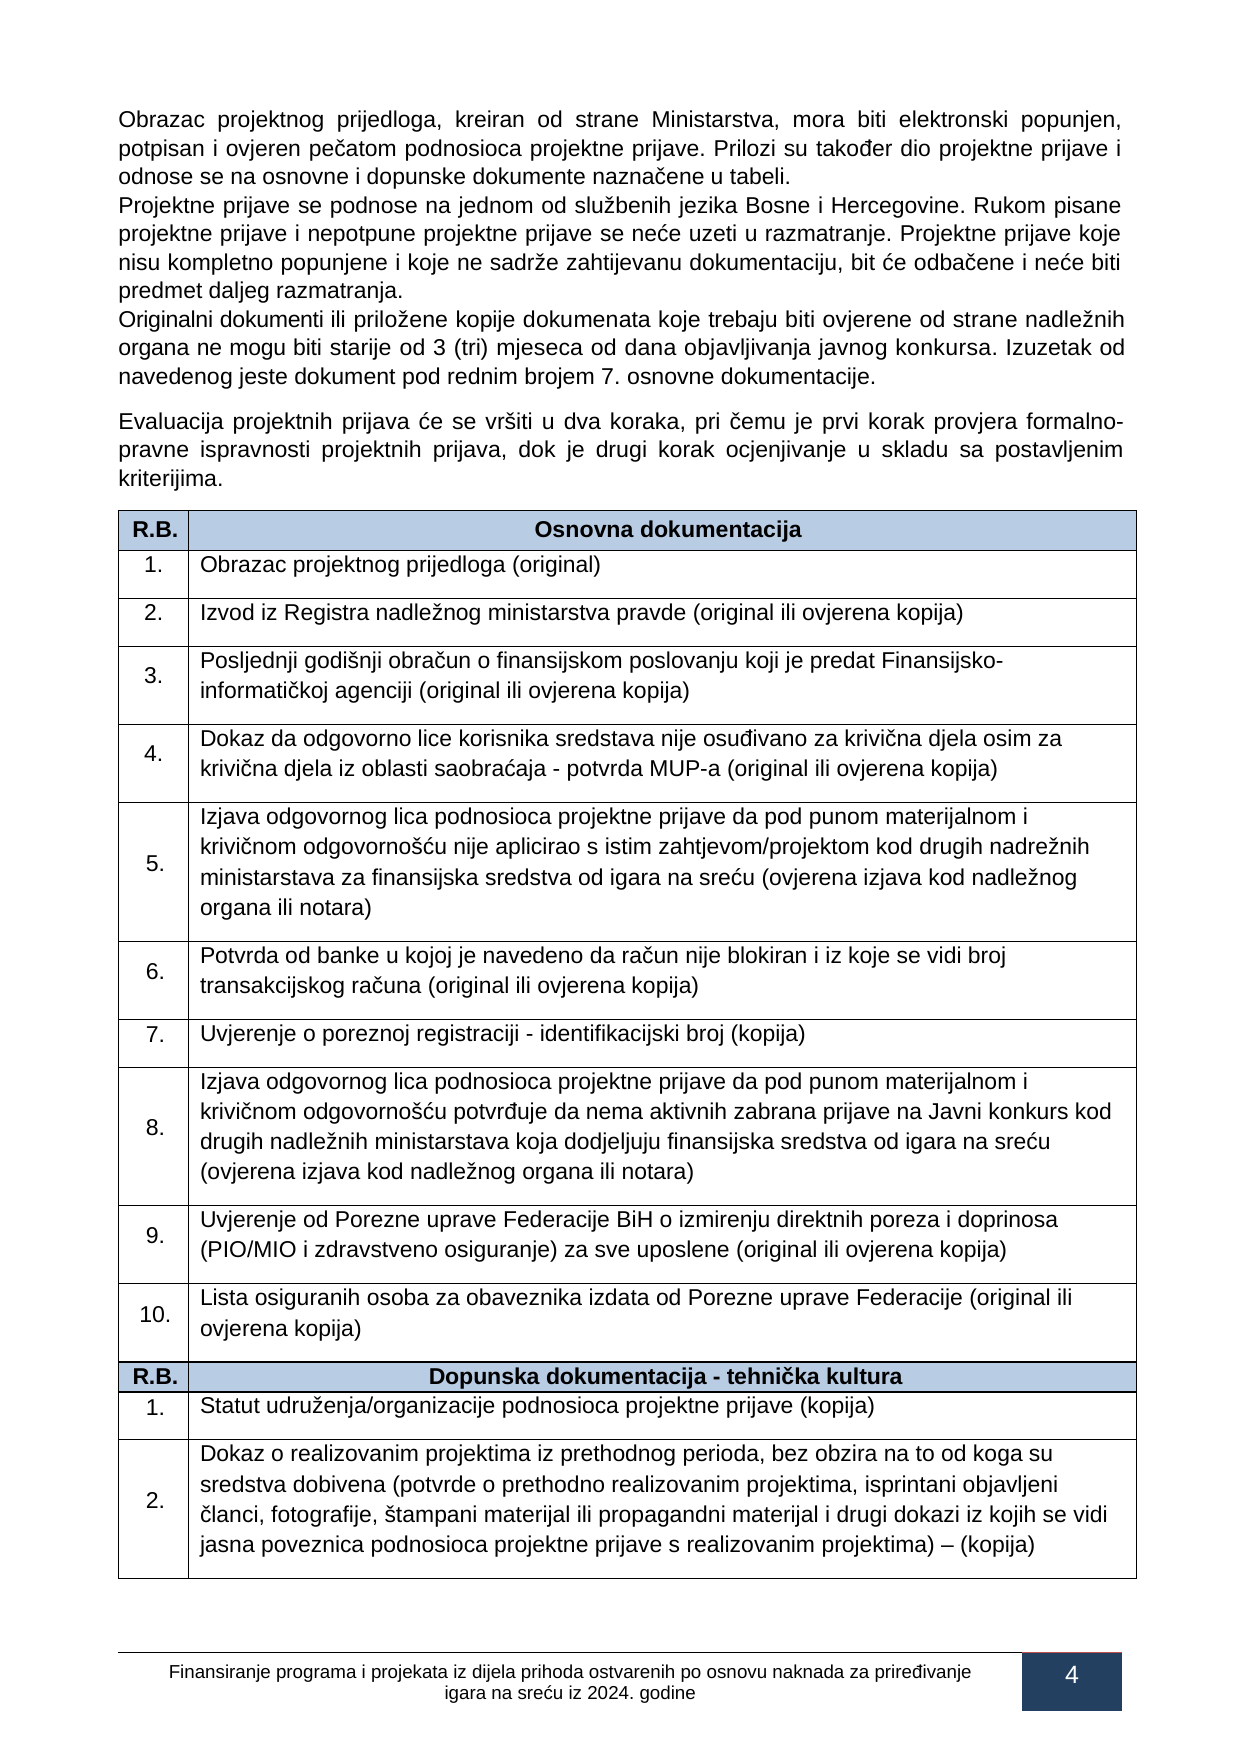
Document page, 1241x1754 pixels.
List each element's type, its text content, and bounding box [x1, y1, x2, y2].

text Originalni dokumenti ili priložene kopije dokumenata koje trebaju biti ovjerene od strane nadležnih organa ne mogu biti starije od 3 (tri) mjeseca od dana objavljivanja javnog konkursa. Izuzetak od navedenog jeste dokument pod rednim brojem 7. osnovne dokumentacije. [118, 306, 1125, 389]
text Projektne prijave se podnose na jednom od službenih jezika Bosne i Hercegovine. Rukom pisane projektne prijave i nepotpune projektne prijave se neće uzeti u razmatranje. Projektne prijave koje nisu kompletno popunjene i koje ne sadrže zahtijevanu dokumentaciju, bit će odbačene i neće biti predmet daljeg razmatranja. [118, 192, 1122, 303]
table_cell 2. [119, 1440, 188, 1578]
table_cell Izjava odgovornog lica podnosioca projektne prijave da pod punom materijalnom i krivičnom odgovornošću potvrđuje da nema aktivnih zabrana prijave na Javni konkurs kod drugih nadležnih ministarstava koja dodjeljuju finansijska sredstva od igara na sreću (ovjerena izjava kod nadležnog organa ili notara) [189, 1068, 1136, 1205]
table_header Osnovna dokumentacija [189, 511, 1136, 550]
table_header R.B. [119, 511, 188, 550]
table_cell 3. [119, 647, 188, 724]
table_cell 1. [119, 551, 188, 598]
table_cell Izvod iz Registra nadležnog ministarstva pravde (original ili ovjerena kopija) [189, 599, 1136, 646]
table_cell Obrazac projektnog prijedloga (original) [189, 551, 1136, 598]
table_cell 1. [119, 1393, 188, 1439]
table_cell Dopunska dokumentacija - tehnička kultura [189, 1363, 1136, 1391]
table_cell 2. [119, 599, 188, 646]
table_cell 6. [119, 942, 188, 1019]
table_cell 4. [119, 725, 188, 802]
table_cell 7. [119, 1020, 188, 1067]
table_cell Dokaz da odgovorno lice korisnika sredstava nije osuđivano za krivična djela osim za krivična djela iz oblasti saobraćaja - potvrda MUP-a (original ili ovjerena kopija) [189, 725, 1136, 802]
table_cell Potvrda od banke u kojoj je navedeno da račun nije blokiran i iz koje se vidi broj transakcijskog računa (original ili ovjerena kopija) [189, 942, 1136, 1019]
table_cell R.B. [119, 1363, 188, 1391]
text Obrazac projektnog prijedloga, kreiran od strane Ministarstva, mora biti elektronski popunjen, potpisan i ovjeren pečatom podnosioca projektne prijave. Prilozi su također dio projektne prijave i odnose se na osnovne i dopunske dokumente naznačene u tabeli. [118, 106, 1122, 189]
table_cell Uvjerenje o poreznoj registraciji - identifikacijski broj (kopija) [189, 1020, 1136, 1067]
table_cell Uvjerenje od Porezne uprave Federacije BiH o izmirenju direktnih poreza i doprinosa (PIO/MIO i zdravstveno osiguranje) za sve uposlene (original ili ovjerena kopija) [189, 1206, 1136, 1283]
table_cell Izjava odgovornog lica podnosioca projektne prijave da pod punom materijalnom i krivičnom odgovornošću nije aplicirao s istim zahtjevom/projektom kod drugih nadrežnih ministarstava za finansijska sredstva od igara na sreću (ovjerena izjava kod nadležnog organa ili notara) [189, 803, 1136, 941]
table_cell 9. [119, 1206, 188, 1283]
table_cell Lista osiguranih osoba za obaveznika izdata od Porezne uprave Federacije (original ili ovjerena kopija) [189, 1284, 1136, 1361]
table_cell 5. [119, 803, 188, 941]
table_cell 10. [119, 1284, 188, 1361]
table_cell Posljednji godišnji obračun o finansijskom poslovanju koji je predat Finansijsko-informatičkoj agenciji (original ili ovjerena kopija) [189, 647, 1136, 724]
table_cell Statut udruženja/organizacije podnosioca projektne prijave (kopija) [189, 1393, 1136, 1439]
table_cell 8. [119, 1068, 188, 1205]
text Evaluacija projektnih prijava će se vršiti u dva koraka, pri čemu je prvi korak provjera formalno-pravne ispravnosti projektnih prijava, dok je drugi korak ocjenjivanje u skladu sa postavljenim kriterijima. [118, 408, 1125, 491]
